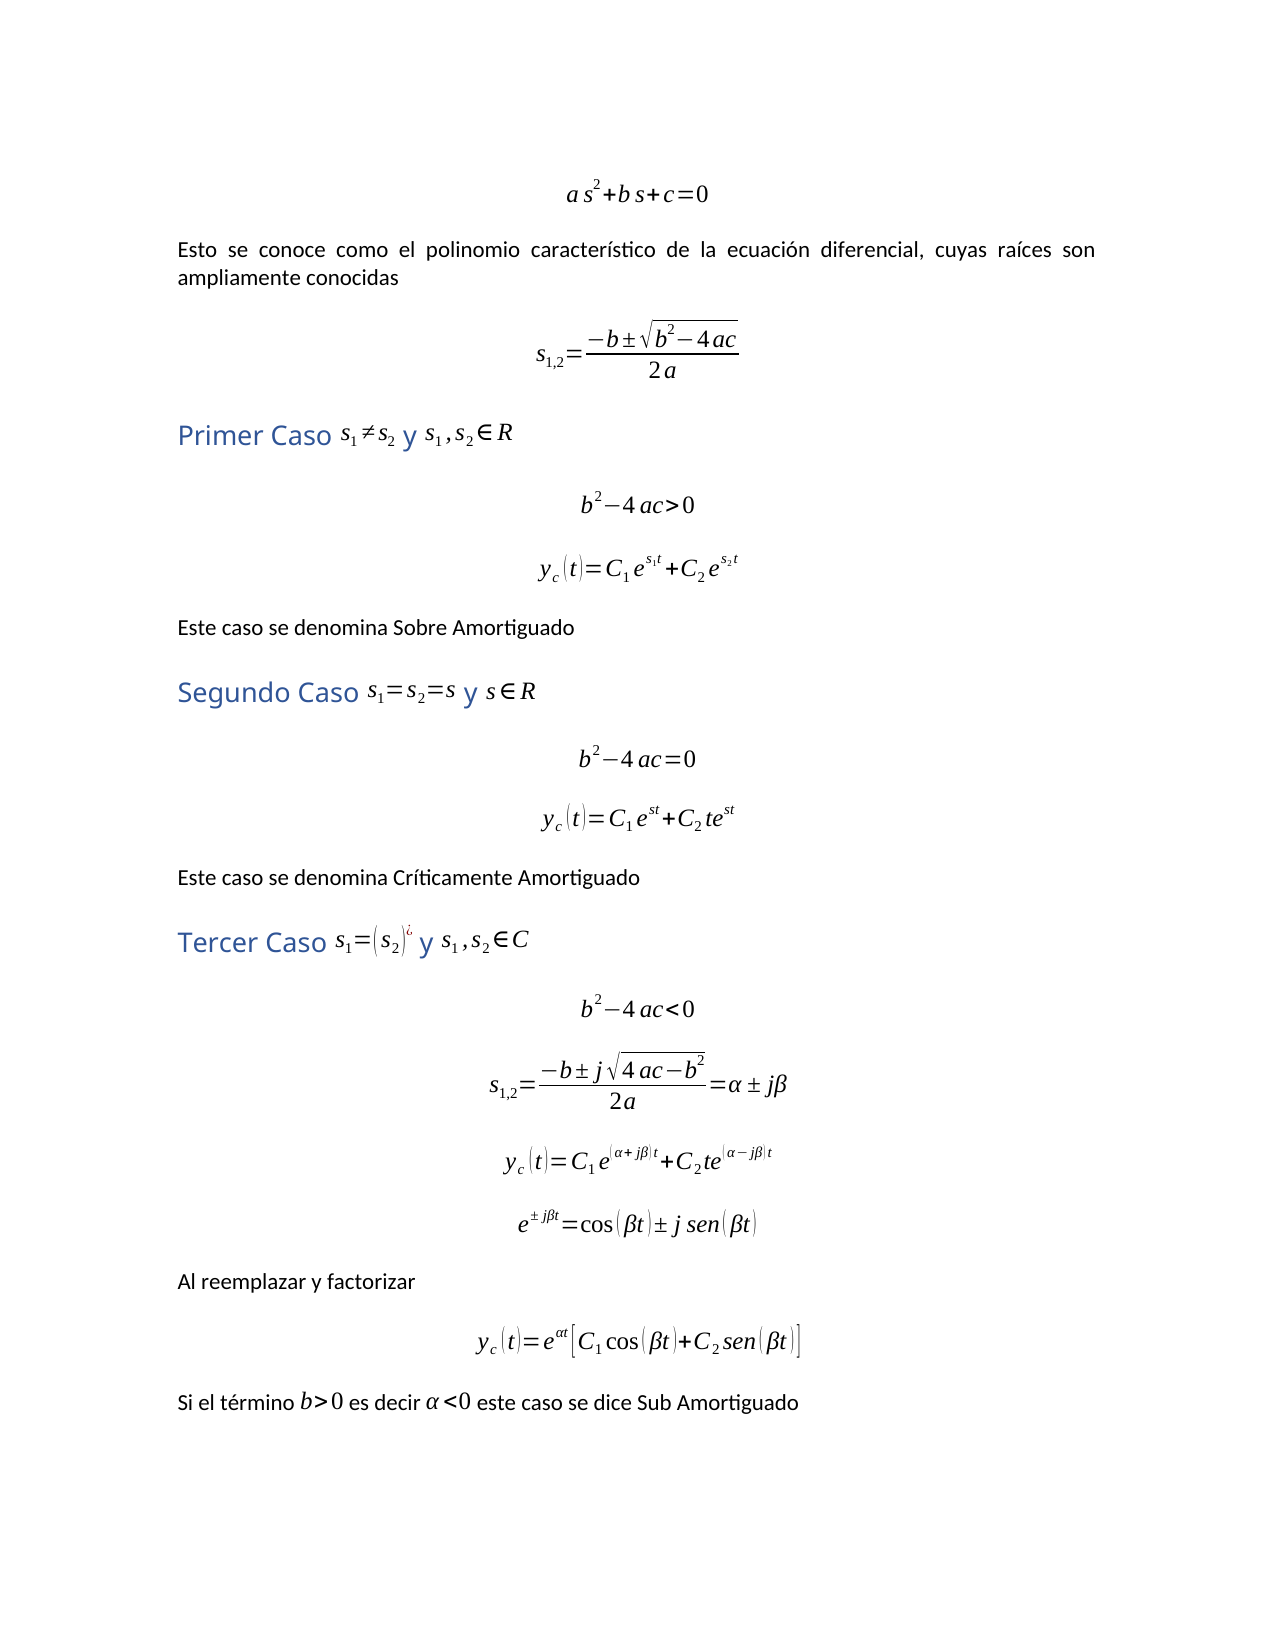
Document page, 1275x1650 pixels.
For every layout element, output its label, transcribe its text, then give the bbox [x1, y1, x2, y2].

subtitle Segundo Caso y [177, 673, 1098, 710]
subtitle Primer Caso y [177, 416, 1098, 453]
subtitle Tercer Caso y [177, 923, 1098, 960]
text Si el término es decir este caso se dice Sub Amortiguado [177, 1388, 1098, 1416]
text Esto se conoce como el polinomio característico de la ecuación diferencial, cuyas raíces son ampliamente conocidas [177, 235, 1098, 291]
text Este caso se denomina Críticamente Amortiguado [177, 863, 1098, 891]
text Este caso se denomina Sobre Amortiguado [177, 613, 1098, 641]
text Al reemplazar y factorizar [177, 1267, 1098, 1295]
